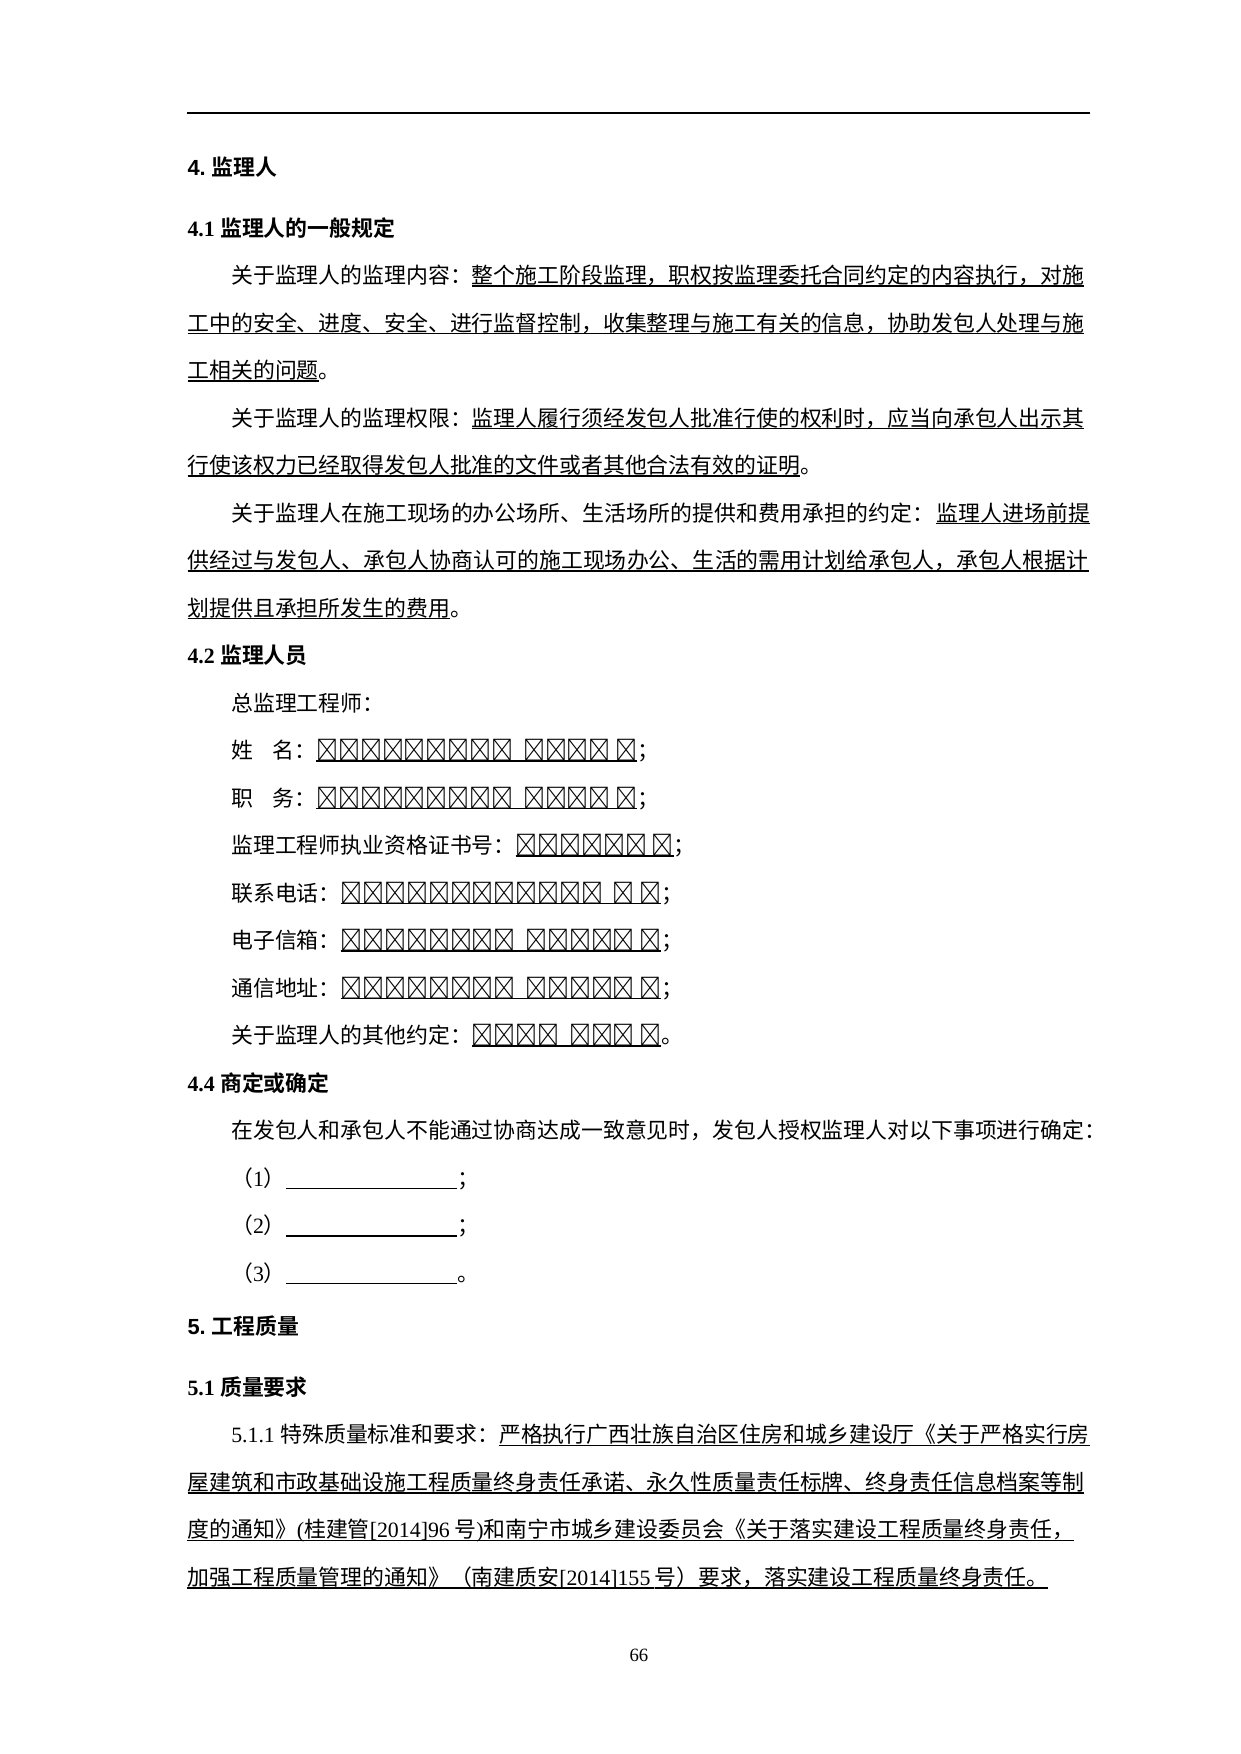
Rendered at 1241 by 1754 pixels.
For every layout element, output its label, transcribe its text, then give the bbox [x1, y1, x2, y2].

text （3） 。 [187, 1256, 1090, 1287]
subtitle 4.2 监理人员 [187, 638, 1090, 670]
text （1） ； [187, 1161, 1090, 1192]
subtitle 4.4 商定或确定 [187, 1066, 1090, 1097]
subtitle 4.1 监理人的一般规定 [187, 211, 1090, 242]
text 电子信箱：  ； [187, 923, 1090, 955]
text （2） ； [187, 1208, 1090, 1240]
text 通信地址：  ； [187, 971, 1090, 1002]
text 总监理工程师： [187, 686, 1090, 717]
text 5.1.1 特殊质量标准和要求：严格执行广西壮族自治区住房和城乡建设厅《关于严格实行房屋建筑和市政基础设施工程质量终身责任承诺、永久性质量责任标牌、终身责任信息档案等制度的通知》(桂建管[2014]96号)和南宁市城乡建设委员会《关于落实建设工程质量终身责任，加强工程质量管理的通知》（南建质安[2014]155号）要求，落实建设工程质量终身责任。 [187, 1417, 1090, 1592]
subtitle 5.1 质量要求 [187, 1370, 1090, 1402]
text 关于监理人的监理权限：监理人履行须经发包人批准行使的权利时，应当向承包人出示其行使该权力已经取得发包人批准的文件或者其他合法有效的证明。 [187, 401, 1090, 480]
text 联系电话：  ； [187, 876, 1090, 907]
text 关于监理人在施工现场的办公场所、生活场所的提供和费用承担的约定：监理人进场前提供经过与发包人、承包人协商认可的施工现场办公、生活的需用计划给承包人，承包人根据计划提供且承担所发生的费用。 [187, 496, 1090, 622]
text 关于监理人的监理内容：整个施工阶段监理，职权按监理委托合同约定的内容执行，对施工中的安全、进度、安全、进行监督控制，收集整理与施工有关的信息，协助发包人处理与施工相关的问题。 [187, 258, 1090, 385]
text 职 务：  ； [187, 781, 1090, 812]
text 姓 名：  ； [187, 733, 1090, 765]
text 关于监理人的其他约定：  。 [187, 1018, 1090, 1050]
text 监理工程师执业资格证书号： ； [187, 828, 1090, 860]
subtitle 4. 监理人 [187, 150, 1090, 182]
text 在发包人和承包人不能通过协商达成一致意见时，发包人授权监理人对以下事项进行确定： [187, 1113, 1090, 1145]
subtitle 5. 工程质量 [187, 1309, 1090, 1341]
